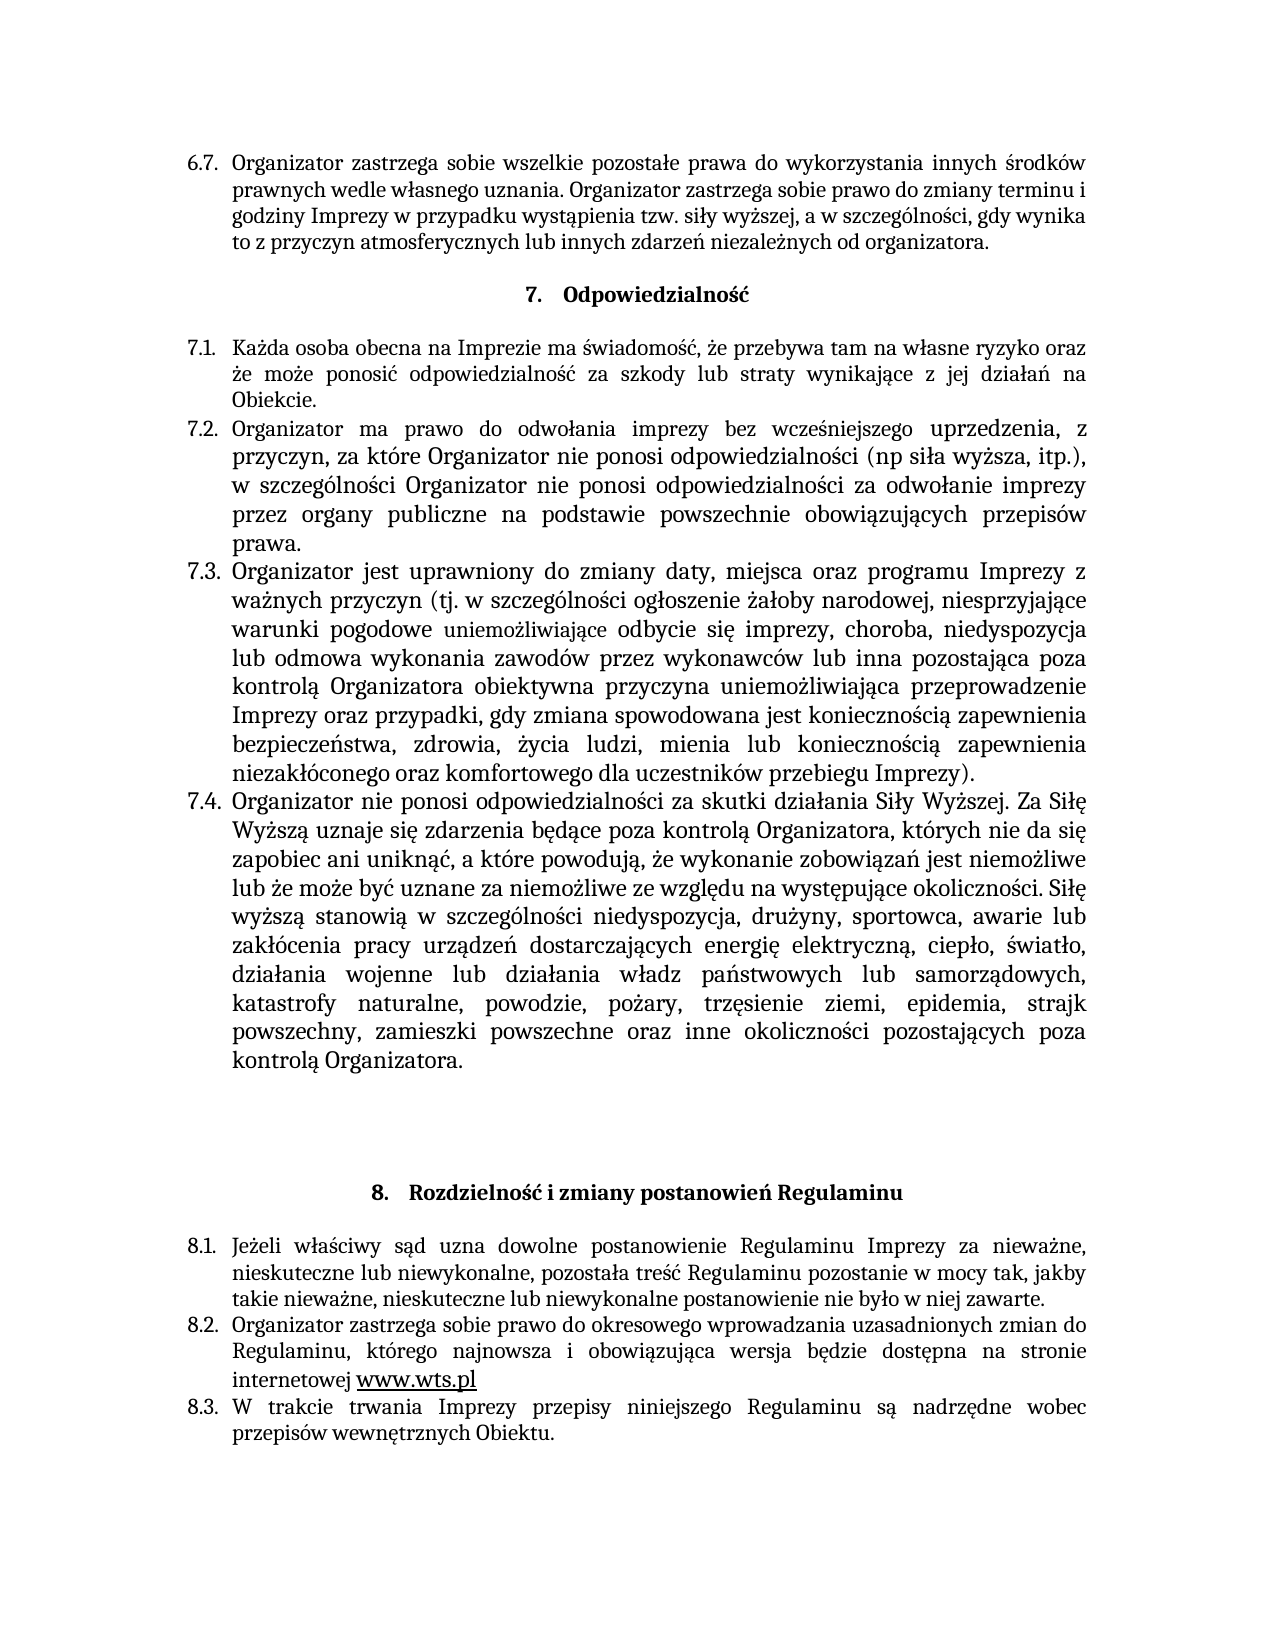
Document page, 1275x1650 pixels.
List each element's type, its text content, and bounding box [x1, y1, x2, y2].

list Odpowiedzialność [187, 282, 1087, 308]
list Organizator zastrzega sobie wszelkie pozostałe prawa do wykorzystania innych środków prawnych wedle własnego uznania. Organizator zastrzega sobie prawo do zmiany terminu i godziny Imprezy w przypadku wystąpienia tzw. siły wyższej, a w szczególności, gdy wynika to z przyczyn atmosferycznych lub innych zdarzeń niezależnych od organizatora. [187, 150, 1087, 255]
list W trakcie trwania Imprezy przepisy niniejszego Regulaminu są nadrzędne wobec przepisów wewnętrznych Obiektu. [187, 1393, 1087, 1446]
list Organizator ma prawo do odwołania imprezy bez wcześniejszego uprzedzenia, z przyczyn, za które Organizator nie ponosi odpowiedzialności (np siła wyższa, itp.), w szczególności Organizator nie ponosi odpowiedzialności za odwołanie imprezy przez organy publiczne na podstawie powszechnie obowiązujących przepisów prawa. [187, 413, 1087, 557]
list Organizator nie ponosi odpowiedzialności za skutki działania Siły Wyższej. Za Siłę Wyższą uznaje się zdarzenia będące poza kontrolą Organizatora, których nie da się zapobiec ani uniknąć, a które powodują, że wykonanie zobowiązań jest niemożliwe lub że może być uznane za niemożliwe ze względu na występujące okoliczności. Siłę wyższą stanowią w szczególności niedyspozycja, drużyny, sportowca, awarie lub zakłócenia pracy urządzeń dostarczających energię elektryczną, ciepło, światło, działania wojenne lub działania władz państwowych lub samorządowych, katastrofy naturalne, powodzie, pożary, trzęsienie ziemi, epidemia, strajk powszechny, zamieszki powszechne oraz inne okoliczności pozostających poza kontrolą Organizatora. [187, 787, 1087, 1075]
list Organizator jest uprawniony do zmiany daty, miejsca oraz programu Imprezy z ważnych przyczyn (tj. w szczególności ogłoszenie żałoby narodowej, niesprzyjające warunki pogodowe uniemożliwiające odbycie się imprezy, choroba, niedyspozycja lub odmowa wykonania zawodów przez wykonawców lub inna pozostająca poza kontrolą Organizatora obiektywna przyczyna uniemożliwiająca przeprowadzenie Imprezy oraz przypadki, gdy zmiana spowodowana jest koniecznością zapewnienia bezpieczeństwa, zdrowia, życia ludzi, mienia lub koniecznością zapewnienia niezakłóconego oraz komfortowego dla uczestników przebiegu Imprezy). [187, 557, 1087, 787]
list Jeżeli właściwy sąd uzna dowolne postanowienie Regulaminu Imprezy za nieważne, nieskuteczne lub niewykonalne, pozostała treść Regulaminu pozostanie w mocy tak, jakby takie nieważne, nieskuteczne lub niewykonalne postanowienie nie było w niej zawarte. [187, 1233, 1087, 1312]
list Każda osoba obecna na Imprezie ma świadomość, że przebywa tam na własne ryzyko oraz że może ponosić odpowiedzialność za szkody lub straty wynikające z jej działań na Obiekcie. [187, 334, 1087, 413]
list Rozdzielność i zmiany postanowień Regulaminu [187, 1180, 1087, 1207]
list Organizator zastrzega sobie prawo do okresowego wprowadzania uzasadnionych zmian do Regulaminu, którego najnowsza i obowiązująca wersja będzie dostępna na stronie internetowej www.wts.pl [187, 1312, 1087, 1393]
